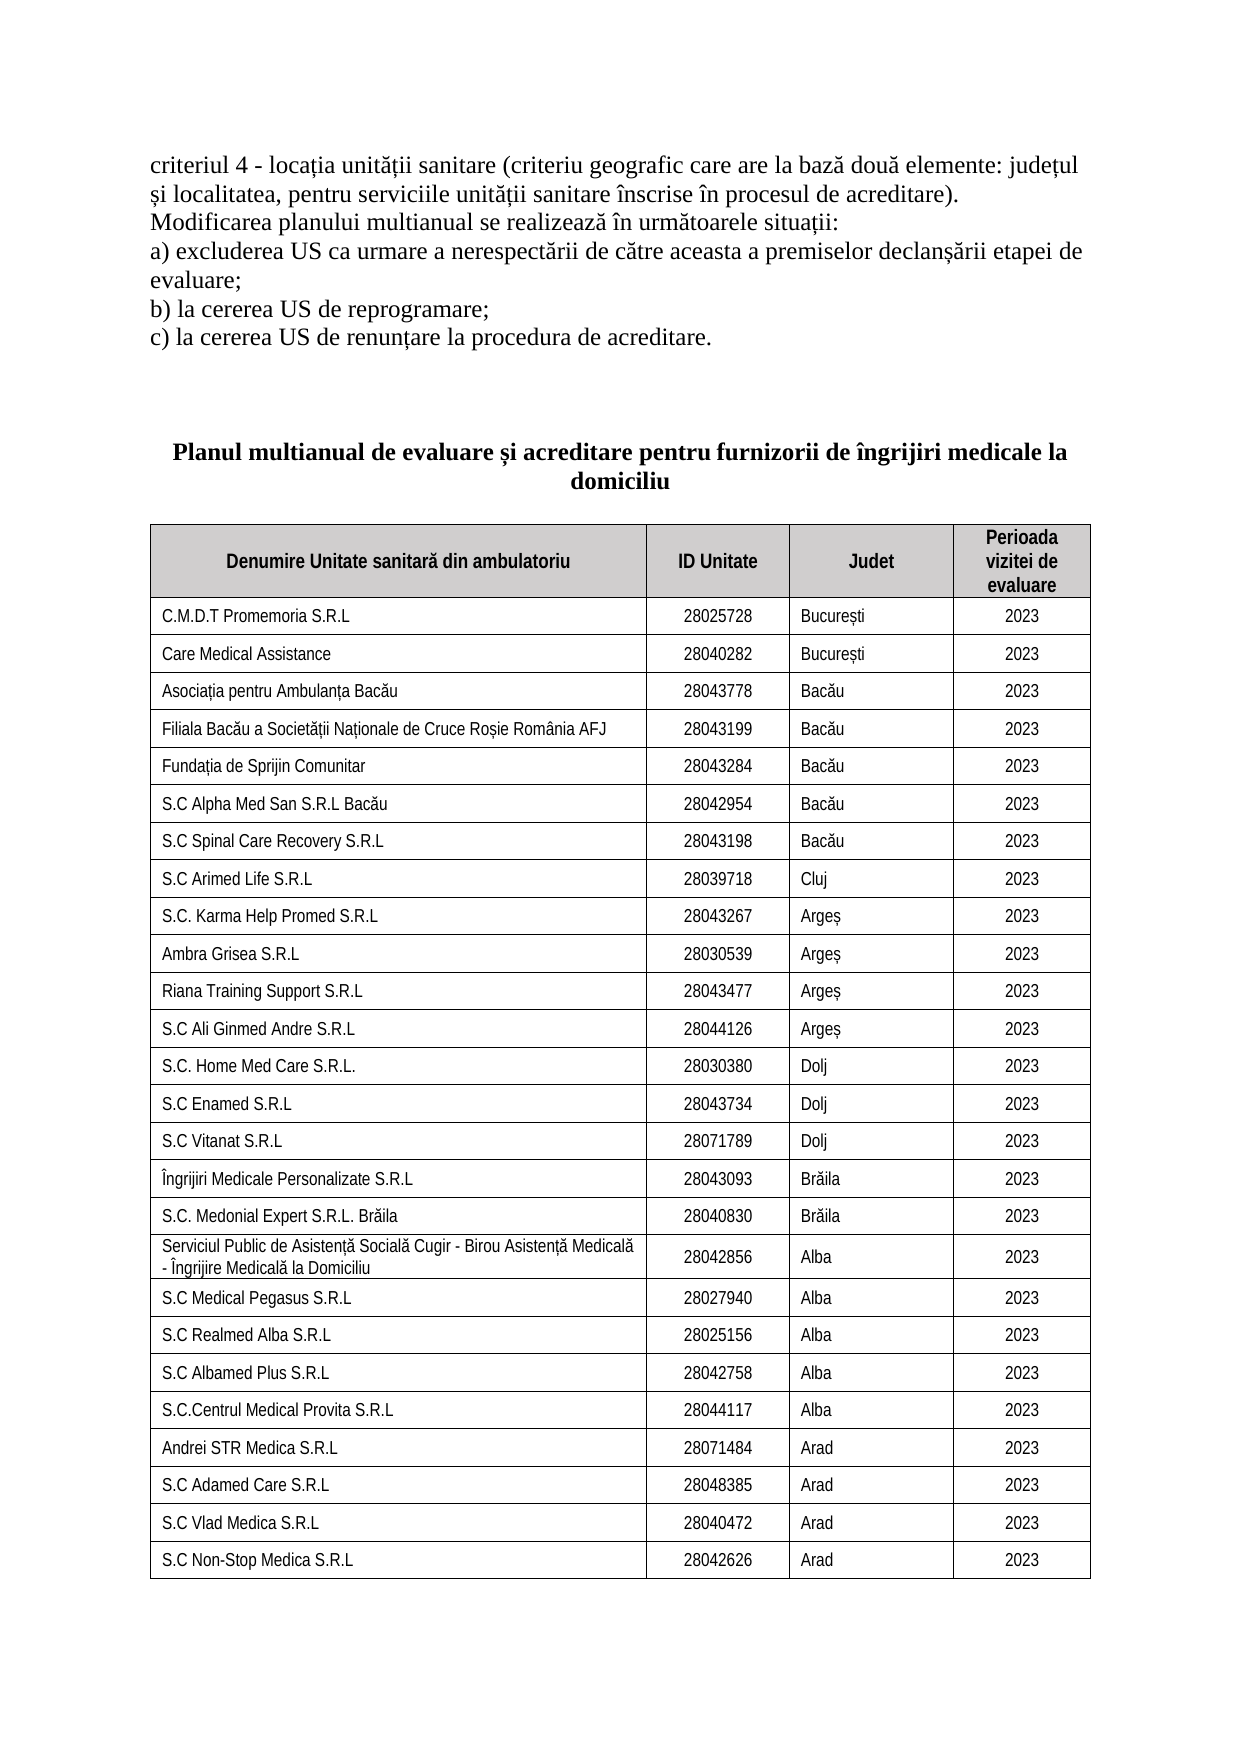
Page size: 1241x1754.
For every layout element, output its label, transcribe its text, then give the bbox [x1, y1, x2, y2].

table_cell S.C.Centrul Medical Provita S.R.L [151, 1392, 646, 1428]
table_cell Argeș [790, 935, 953, 972]
table_cell 2023 [954, 673, 1090, 709]
table_cell 2023 [954, 1123, 1090, 1159]
table_cell 28048385 [647, 1467, 789, 1503]
table_cell 28025156 [647, 1317, 789, 1353]
table_cell Alba [790, 1279, 953, 1316]
text b) la cererea US de reprogramare; [150, 294, 1090, 322]
table_cell 28030539 [647, 935, 789, 972]
text c) la cererea US de renunțare la procedura de acreditare. [150, 322, 1090, 351]
table_cell Ambra Grisea S.R.L [151, 935, 646, 972]
table_cell Argeș [790, 973, 953, 1009]
table_cell 28043284 [647, 748, 789, 784]
table_cell 2023 [954, 1317, 1090, 1353]
table_cell S.C Spinal Care Recovery S.R.L [151, 823, 646, 859]
table_cell Alba [790, 1392, 953, 1428]
table_cell 28043267 [647, 898, 789, 934]
table_cell S.C. Karma Help Promed S.R.L [151, 898, 646, 934]
table_cell 2023 [954, 1279, 1090, 1316]
table_cell 28040282 [647, 635, 789, 672]
table_cell S.C Vlad Medica S.R.L [151, 1504, 646, 1541]
table_cell Filiala Bacău a Societății Naționale de Cruce Roșie România AFJ [151, 710, 646, 747]
text Modificarea planului multianual se realizează în următoarele situații: [150, 207, 1090, 236]
table_cell 2023 [954, 785, 1090, 822]
table_cell 28030380 [647, 1048, 789, 1084]
table_cell 28042758 [647, 1354, 789, 1391]
table_cell 2023 [954, 598, 1090, 634]
table_cell Andrei STR Medica S.R.L [151, 1429, 646, 1466]
table_cell Argeș [790, 898, 953, 934]
table_cell S.C Ali Ginmed Andre S.R.L [151, 1010, 646, 1047]
table_cell 28040830 [647, 1198, 789, 1234]
table_cell 2023 [954, 1504, 1090, 1541]
table_cell S.C. Medonial Expert S.R.L. Brăila [151, 1198, 646, 1234]
table_cell 28027940 [647, 1279, 789, 1316]
table_cell S.C Enamed S.R.L [151, 1085, 646, 1122]
table_cell Bacău [790, 748, 953, 784]
table_cell 28043778 [647, 673, 789, 709]
table_cell 2023 [954, 1392, 1090, 1428]
table_cell 2023 [954, 1048, 1090, 1084]
table_cell Riana Training Support S.R.L [151, 973, 646, 1009]
table_cell 28043198 [647, 823, 789, 859]
table_cell 2023 [954, 1085, 1090, 1122]
table_cell 28071484 [647, 1429, 789, 1466]
table_cell Brăila [790, 1198, 953, 1234]
table_cell 28042856 [647, 1235, 789, 1278]
table_cell Dolj [790, 1048, 953, 1084]
table_cell 28043477 [647, 973, 789, 1009]
table_cell Fundația de Sprijin Comunitar [151, 748, 646, 784]
table_cell 2023 [954, 1160, 1090, 1197]
table_cell 2023 [954, 1542, 1090, 1578]
table_cell Alba [790, 1354, 953, 1391]
table_cell Dolj [790, 1123, 953, 1159]
table_cell Care Medical Assistance [151, 635, 646, 672]
text criteriul 4 - locația unității sanitare (criteriu geografic care are la bază două elemente: județul și localitatea, pentru serviciile unității sanitare înscrise în procesul de acreditare). [150, 150, 1090, 207]
table_cell 28039718 [647, 860, 789, 897]
table_cell S.C Non-Stop Medica S.R.L [151, 1542, 646, 1578]
table_cell 2023 [954, 1467, 1090, 1503]
table_cell Alba [790, 1235, 953, 1278]
table_cell Alba [790, 1317, 953, 1353]
table_header Denumire Unitate sanitară din ambulatoriu [151, 525, 646, 597]
table_cell 2023 [954, 935, 1090, 972]
table_cell 2023 [954, 898, 1090, 934]
table_cell 2023 [954, 1429, 1090, 1466]
table_cell Brăila [790, 1160, 953, 1197]
table_cell S.C Medical Pegasus S.R.L [151, 1279, 646, 1316]
table_cell Bacău [790, 673, 953, 709]
table_cell 2023 [954, 823, 1090, 859]
table_cell Îngrijiri Medicale Personalizate S.R.L [151, 1160, 646, 1197]
table_cell Bacău [790, 823, 953, 859]
table_cell 28043093 [647, 1160, 789, 1197]
table_cell 2023 [954, 748, 1090, 784]
table_cell Dolj [790, 1085, 953, 1122]
table_cell S.C Adamed Care S.R.L [151, 1467, 646, 1503]
table_cell 2023 [954, 710, 1090, 747]
table_cell Arad [790, 1429, 953, 1466]
table_cell Asociația pentru Ambulanța Bacău [151, 673, 646, 709]
table_cell S.C Vitanat S.R.L [151, 1123, 646, 1159]
table_cell 2023 [954, 635, 1090, 672]
table_cell 28071789 [647, 1123, 789, 1159]
table_cell Arad [790, 1467, 953, 1503]
table_cell S.C. Home Med Care S.R.L. [151, 1048, 646, 1084]
table_cell 28044117 [647, 1392, 789, 1428]
table_cell Arad [790, 1504, 953, 1541]
table_cell 28043734 [647, 1085, 789, 1122]
text a) excluderea US ca urmare a nerespectării de către aceasta a premiselor declanșării etapei de evaluare; [150, 236, 1090, 294]
table_cell 2023 [954, 860, 1090, 897]
table_header ID Unitate [647, 525, 789, 597]
table_cell 28040472 [647, 1504, 789, 1541]
table_cell Cluj [790, 860, 953, 897]
table_cell S.C Alpha Med San S.R.L Bacău [151, 785, 646, 822]
table_cell Bacău [790, 785, 953, 822]
text Planul multianual de evaluare și acreditare pentru furnizorii de îngrijiri medicale la domiciliu [150, 437, 1090, 495]
table_cell 2023 [954, 1198, 1090, 1234]
table_cell 2023 [954, 973, 1090, 1009]
table_cell 28044126 [647, 1010, 789, 1047]
table_cell S.C Realmed Alba S.R.L [151, 1317, 646, 1353]
table_cell 28043199 [647, 710, 789, 747]
table_header Judet [790, 525, 953, 597]
table_cell S.C Arimed Life S.R.L [151, 860, 646, 897]
table_cell S.C Albamed Plus S.R.L [151, 1354, 646, 1391]
table_cell București [790, 598, 953, 634]
table_cell 28042626 [647, 1542, 789, 1578]
table_cell Serviciul Public de Asistență Socială Cugir - Birou Asistență Medicală - Îngrijire Medicală la Domiciliu [151, 1235, 646, 1278]
table_cell Arad [790, 1542, 953, 1578]
table_cell 2023 [954, 1354, 1090, 1391]
table_cell Bacău [790, 710, 953, 747]
table_cell 28025728 [647, 598, 789, 634]
table_header Perioada vizitei de evaluare [954, 525, 1090, 597]
table_cell 2023 [954, 1235, 1090, 1278]
table_cell București [790, 635, 953, 672]
table_cell 28042954 [647, 785, 789, 822]
table_cell C.M.D.T Promemoria S.R.L [151, 598, 646, 634]
table_cell 2023 [954, 1010, 1090, 1047]
table_cell Argeș [790, 1010, 953, 1047]
